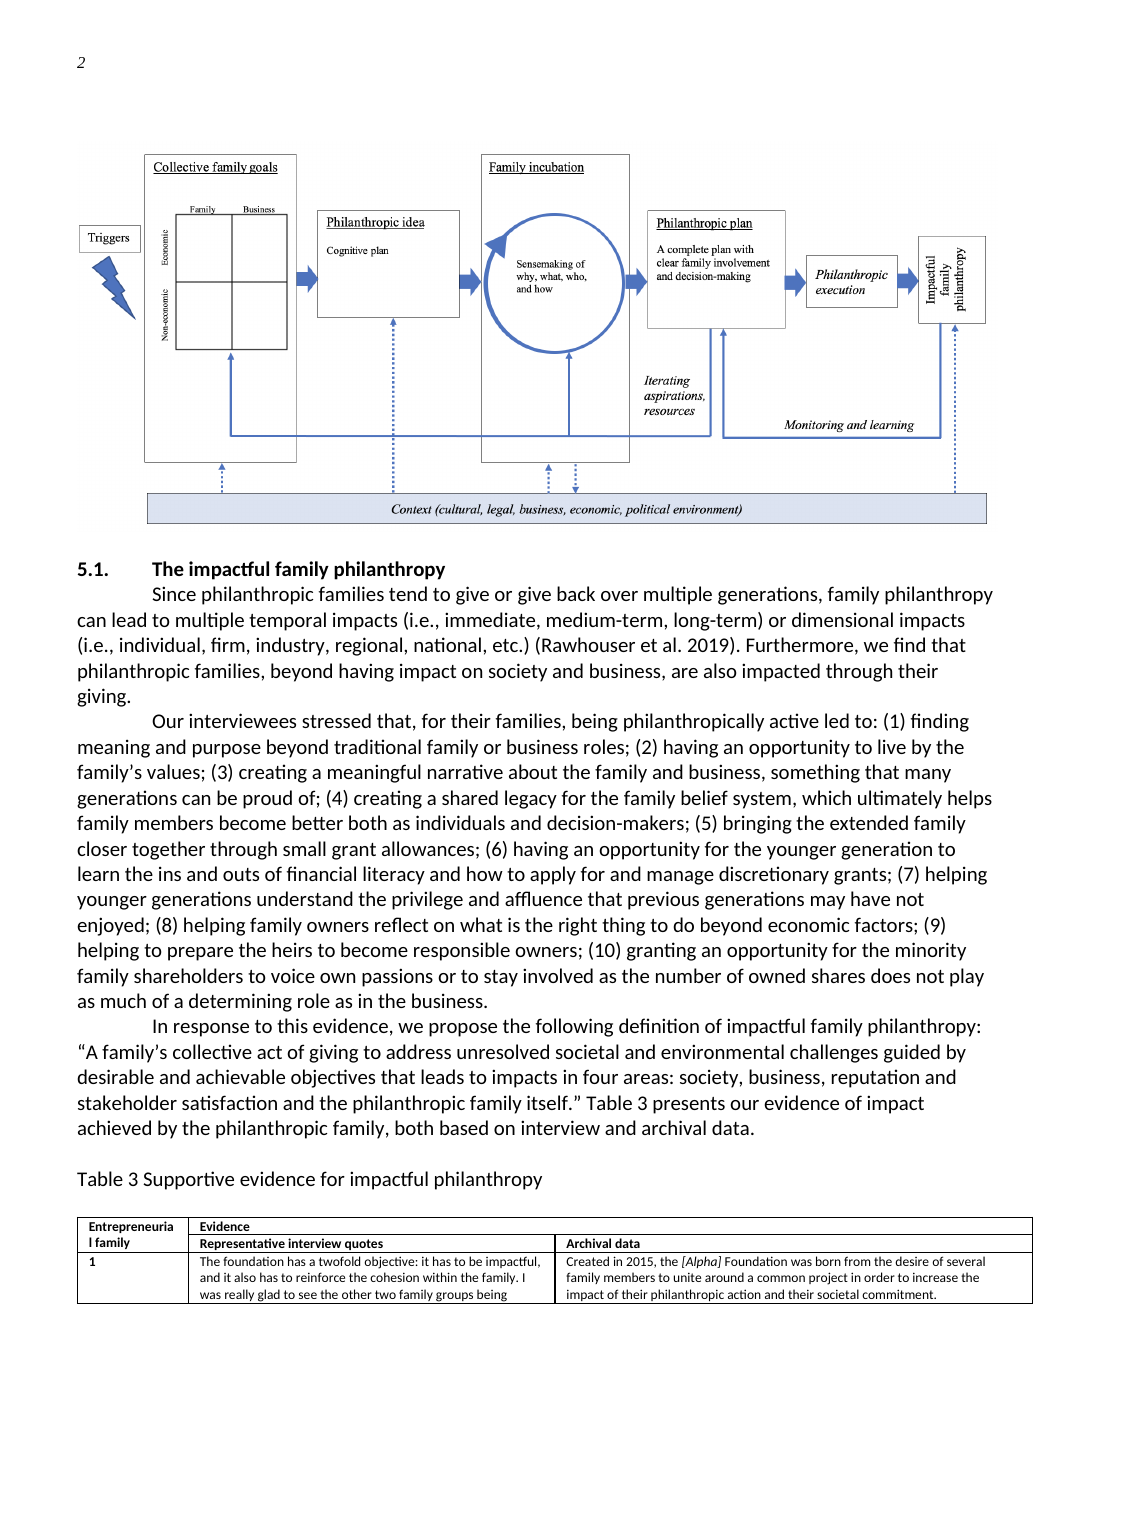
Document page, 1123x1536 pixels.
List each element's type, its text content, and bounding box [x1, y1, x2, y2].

text Since philanthropic families tend to give or give back over multiple generations, family philanthropy can lead to multiple temporal impacts (i.e., immediate, medium-term, long-term) or dimensional impacts (i.e., individual, firm, industry, regional, national, etc.) (Rawhouser et al. 2019). Furthermore, we find that philanthropic families, beyond having impact on society and business, are also impacted through their giving. [77, 582, 998, 709]
table_cell Representative interview quotes [189, 1235, 554, 1252]
text In response to this evidence, we propose the following definition of impactful family philanthropy: “A family’s collective act of giving to address unresolved societal and environmental challenges guided by desirable and achievable objectives that leads to impacts in four areas: society, business, reputation and stakeholder satisfaction and the philanthropic family itself.” Table 3 presents our evidence of impact achieved by the philanthropic family, both based on interview and archival data. [77, 1014, 998, 1141]
picture [76, 141, 999, 532]
table_header Evidence [189, 1218, 1032, 1234]
text Table 3 Supportive evidence for impactful philanthropy [77, 1166, 998, 1192]
table_header Entrepreneurial family [78, 1218, 188, 1252]
table_cell 1 [78, 1253, 188, 1303]
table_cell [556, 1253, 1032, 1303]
text Our interviewees stressed that, for their families, being philanthropically active led to: (1) finding meaning and purpose beyond traditional family or business roles; (2) having an opportunity to live by the family’s values; (3) creating a meaningful narrative about the family and business, something that many generations can be proud of; (4) creating a shared legacy for the family belief system, which ultimately helps family members become better both as individuals and decision-makers; (5) bringing the extended family closer together through small grant allowances; (6) having an opportunity for the younger generation to learn the ins and outs of financial literacy and how to apply for and manage discretionary grants; (7) helping younger generations understand the privilege and affluence that previous generations may have not enjoyed; (8) helping family owners reflect on what is the right thing to do beyond economic factors; (9) helping to prepare the heirs to become responsible owners; (10) granting an opportunity for the minority family shareholders to voice own passions or to stay involved as the number of owned shares does not play as much of a determining role as in the business. [77, 709, 998, 1014]
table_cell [189, 1253, 554, 1303]
table_cell Archival data [556, 1235, 1032, 1252]
list The impactful family philanthropy [77, 556, 998, 582]
